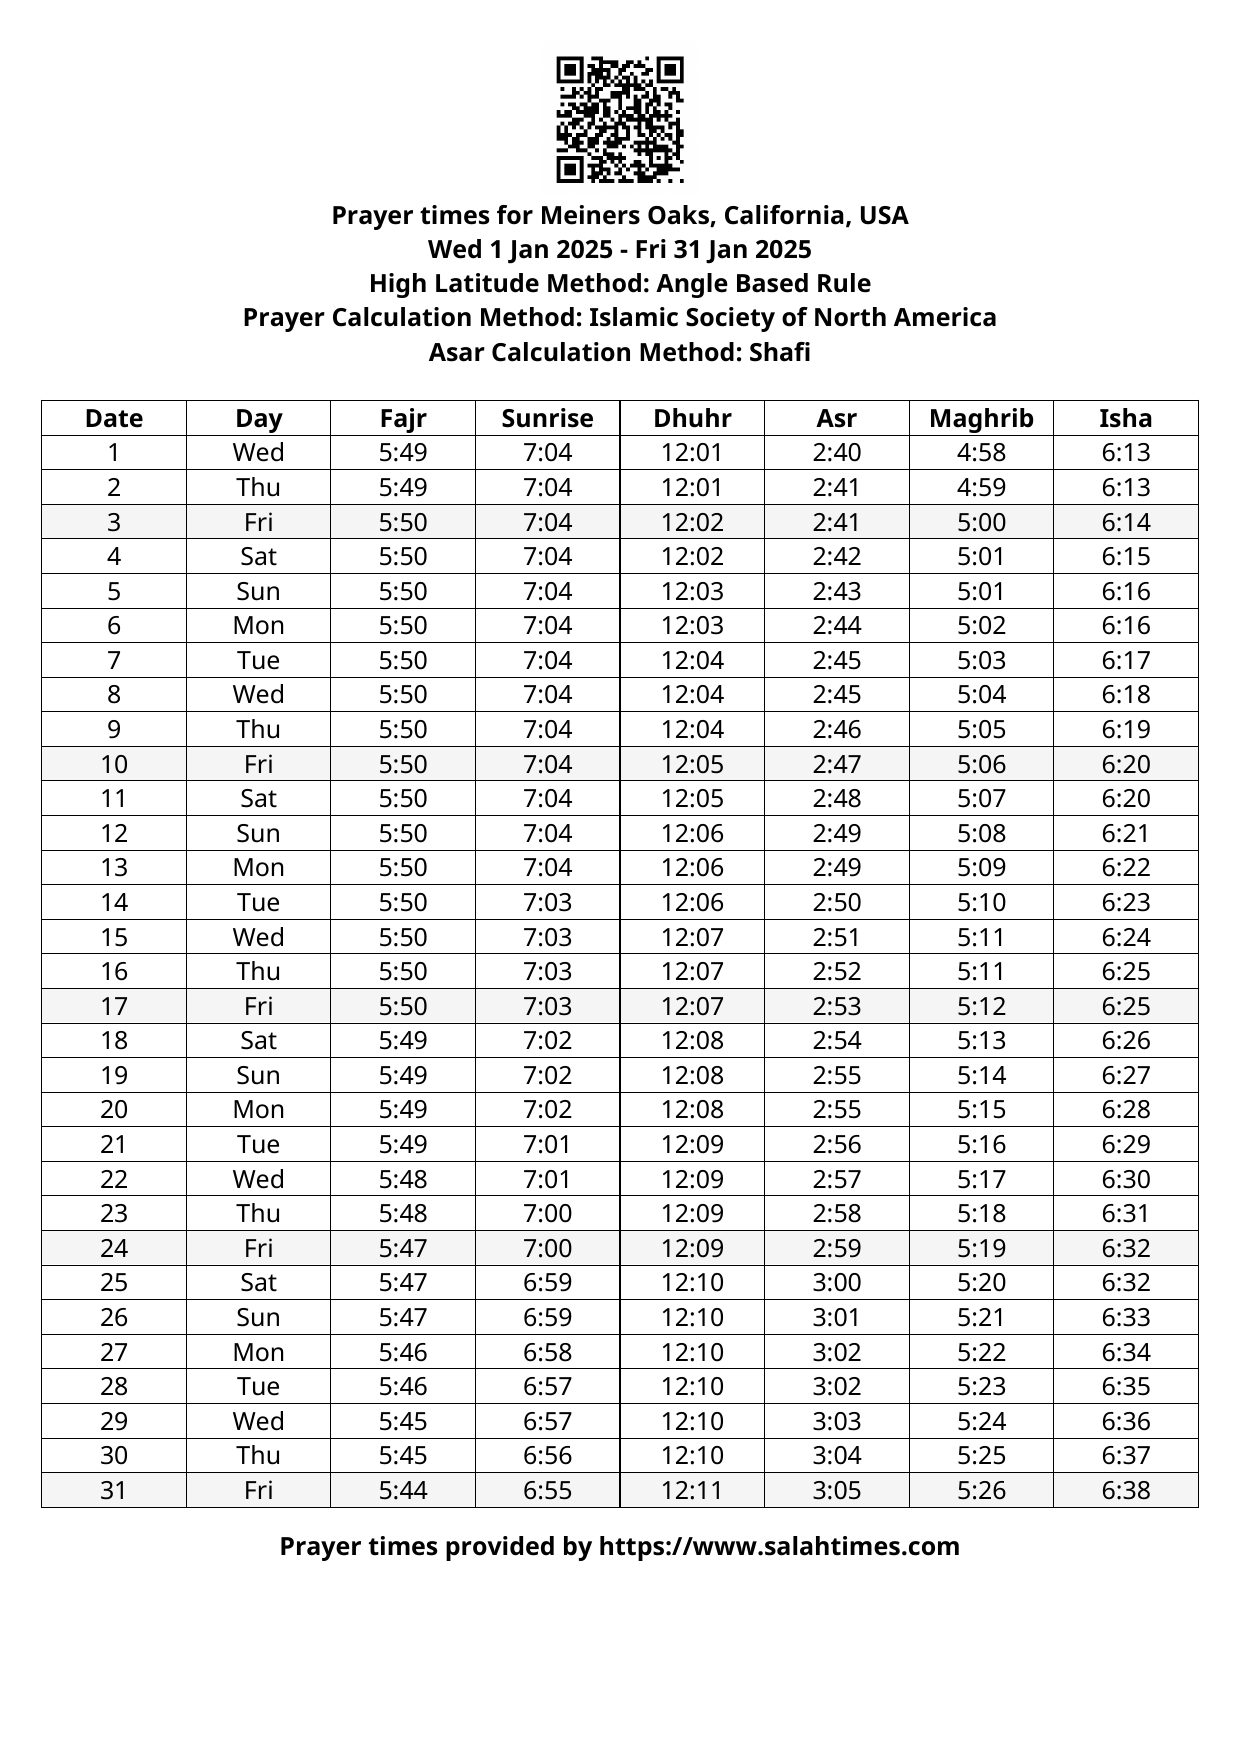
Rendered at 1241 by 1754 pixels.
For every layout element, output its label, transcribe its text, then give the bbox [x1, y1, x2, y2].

table_cell 6:20 [1054, 781, 1198, 815]
table_cell 12:03 [621, 574, 764, 607]
table_cell 12:09 [621, 1196, 764, 1230]
table_cell Fri [187, 989, 330, 1022]
table_cell Thu [187, 1439, 330, 1472]
table_cell 2:58 [765, 1196, 909, 1230]
table_cell 7:04 [476, 470, 619, 504]
table_cell Thu [187, 470, 330, 504]
table_header Isha [1054, 401, 1198, 434]
table_cell 5:50 [331, 678, 475, 711]
table_cell 5:13 [910, 1024, 1053, 1057]
table_cell 6:27 [1054, 1058, 1198, 1092]
table_cell 2:55 [765, 1093, 909, 1126]
table_cell 7:04 [476, 609, 619, 642]
table_cell 5:06 [910, 747, 1053, 780]
table_cell 5:47 [331, 1231, 475, 1264]
table_cell 12:06 [621, 885, 764, 919]
table_cell 6:22 [1054, 851, 1198, 884]
table_header Fajr [331, 401, 475, 434]
table_cell Fri [187, 505, 330, 538]
table_cell 7:02 [476, 1058, 619, 1092]
table_cell 6:58 [476, 1335, 619, 1368]
table_cell 7:04 [476, 712, 619, 746]
table_cell Wed [187, 1404, 330, 1437]
table_cell 5:50 [331, 505, 475, 538]
table_cell Wed [187, 436, 330, 469]
table_cell 12:04 [621, 678, 764, 711]
table_cell 11 [42, 781, 186, 815]
table_cell 20 [42, 1093, 186, 1126]
table_cell 6:28 [1054, 1093, 1198, 1126]
table_cell 7:04 [476, 574, 619, 607]
table_cell 31 [42, 1473, 186, 1507]
table_cell 2:49 [765, 851, 909, 884]
text Prayer times provided by https://www.salahtimes.com [42, 1528, 1198, 1563]
table_cell 5:15 [910, 1093, 1053, 1126]
table_cell 2:57 [765, 1162, 909, 1195]
table_cell 5:50 [331, 712, 475, 746]
table_cell 5:50 [331, 643, 475, 677]
table_cell 3 [42, 505, 186, 538]
table_cell 6:17 [1054, 643, 1198, 677]
table_cell 21 [42, 1127, 186, 1161]
table_cell 5:08 [910, 816, 1053, 849]
table_cell 22 [42, 1162, 186, 1195]
table_cell 16 [42, 954, 186, 988]
table_cell 8 [42, 678, 186, 711]
table_cell 6:57 [476, 1369, 619, 1403]
table_cell 6:29 [1054, 1127, 1198, 1161]
table_cell 4:59 [910, 470, 1053, 504]
table_cell Wed [187, 678, 330, 711]
table_cell 10 [42, 747, 186, 780]
table_cell 12:07 [621, 989, 764, 1022]
table_cell 6:33 [1054, 1300, 1198, 1334]
table_cell 2 [42, 470, 186, 504]
table_cell 2:42 [765, 539, 909, 573]
table_cell 7:01 [476, 1127, 619, 1161]
table_cell 12:10 [621, 1335, 764, 1368]
table_cell 5:48 [331, 1196, 475, 1230]
table_cell 6:23 [1054, 885, 1198, 919]
picture [542, 41, 699, 198]
table_cell 5:47 [331, 1300, 475, 1334]
table_cell 12:09 [621, 1162, 764, 1195]
table_cell 6:55 [476, 1473, 619, 1507]
table_cell 12:10 [621, 1404, 764, 1437]
table_cell 5:47 [331, 1266, 475, 1299]
table_cell 5:48 [331, 1162, 475, 1195]
table_cell 5:02 [910, 609, 1053, 642]
table_header Asr [765, 401, 909, 434]
table_cell 6:15 [1054, 539, 1198, 573]
table_cell 23 [42, 1196, 186, 1230]
table_cell 2:59 [765, 1231, 909, 1264]
table_cell 6:56 [476, 1439, 619, 1472]
table_cell 6:13 [1054, 436, 1198, 469]
table_cell 12:11 [621, 1473, 764, 1507]
table_cell 3:03 [765, 1404, 909, 1437]
table_cell 7:04 [476, 539, 619, 573]
text Prayer Calculation Method: Islamic Society of North America [42, 300, 1198, 334]
table_cell 5:25 [910, 1439, 1053, 1472]
table_cell Sat [187, 1266, 330, 1299]
table_cell 18 [42, 1024, 186, 1057]
table_cell 30 [42, 1439, 186, 1472]
table_cell 2:52 [765, 954, 909, 988]
table_cell 2:40 [765, 436, 909, 469]
table_cell 6:19 [1054, 712, 1198, 746]
table_cell 5:50 [331, 747, 475, 780]
table_cell 14 [42, 885, 186, 919]
table_cell 5:50 [331, 920, 475, 953]
table_cell 6:35 [1054, 1369, 1198, 1403]
table_cell 4 [42, 539, 186, 573]
table_cell 6:13 [1054, 470, 1198, 504]
table_cell 13 [42, 851, 186, 884]
table_cell Sat [187, 539, 330, 573]
table_cell 19 [42, 1058, 186, 1092]
table_cell 2:47 [765, 747, 909, 780]
table_cell 3:04 [765, 1439, 909, 1472]
table_cell 12:06 [621, 851, 764, 884]
table_cell Sun [187, 1300, 330, 1334]
table_cell 5:50 [331, 539, 475, 573]
table_cell Tue [187, 1127, 330, 1161]
table_cell 2:41 [765, 470, 909, 504]
table_cell 5:18 [910, 1196, 1053, 1230]
table_cell 5:49 [331, 1127, 475, 1161]
table_cell 6:24 [1054, 920, 1198, 953]
table_cell 5:22 [910, 1335, 1053, 1368]
table_cell 5:23 [910, 1369, 1053, 1403]
table_cell 2:56 [765, 1127, 909, 1161]
table_cell 6:25 [1054, 989, 1198, 1022]
table_cell Fri [187, 747, 330, 780]
table_cell Tue [187, 643, 330, 677]
table_cell 12:10 [621, 1439, 764, 1472]
table_cell 3:02 [765, 1335, 909, 1368]
table_cell 6:59 [476, 1266, 619, 1299]
table_cell 7:00 [476, 1196, 619, 1230]
table_cell 2:55 [765, 1058, 909, 1092]
table_cell 12:04 [621, 643, 764, 677]
table_cell 12:10 [621, 1300, 764, 1334]
table_cell 7:02 [476, 1093, 619, 1126]
table_cell 3:02 [765, 1369, 909, 1403]
table_cell 5:01 [910, 539, 1053, 573]
table_cell 26 [42, 1300, 186, 1334]
table_cell 3:01 [765, 1300, 909, 1334]
table_cell 7:03 [476, 885, 619, 919]
table_cell Wed [187, 920, 330, 953]
table_cell 12:10 [621, 1369, 764, 1403]
table_cell 2:51 [765, 920, 909, 953]
table_cell 29 [42, 1404, 186, 1437]
text Asar Calculation Method: Shafi [42, 334, 1198, 368]
table_cell 24 [42, 1231, 186, 1264]
table_cell Mon [187, 609, 330, 642]
table_cell 12:05 [621, 747, 764, 780]
table_cell 5:21 [910, 1300, 1053, 1334]
table_cell 12 [42, 816, 186, 849]
table_header Sunrise [476, 401, 619, 434]
table_cell 5:03 [910, 643, 1053, 677]
table_cell 28 [42, 1369, 186, 1403]
table_cell 5:10 [910, 885, 1053, 919]
table_cell Thu [187, 712, 330, 746]
table_cell 5:07 [910, 781, 1053, 815]
table_cell 2:54 [765, 1024, 909, 1057]
table_cell 6:16 [1054, 574, 1198, 607]
table_cell 12:09 [621, 1231, 764, 1264]
table_cell Fri [187, 1231, 330, 1264]
table_cell 5:46 [331, 1369, 475, 1403]
table_cell 7:04 [476, 643, 619, 677]
table_cell Sun [187, 1058, 330, 1092]
table_cell 9 [42, 712, 186, 746]
table_cell 5:14 [910, 1058, 1053, 1092]
table_cell 2:49 [765, 816, 909, 849]
table_cell 5:24 [910, 1404, 1053, 1437]
table_cell 5:11 [910, 954, 1053, 988]
table_cell 6:36 [1054, 1404, 1198, 1437]
text High Latitude Method: Angle Based Rule [42, 266, 1198, 300]
table_cell 6:16 [1054, 609, 1198, 642]
table_header Dhuhr [621, 401, 764, 434]
table_cell 2:43 [765, 574, 909, 607]
table_cell 5:16 [910, 1127, 1053, 1161]
table_cell 5:50 [331, 851, 475, 884]
table_cell 7:04 [476, 436, 619, 469]
table_cell 7:04 [476, 747, 619, 780]
table_cell 27 [42, 1335, 186, 1368]
table_cell 7:03 [476, 920, 619, 953]
table_cell Wed [187, 1162, 330, 1195]
table_cell 5 [42, 574, 186, 607]
table_header Date [42, 401, 186, 434]
table_cell 7:04 [476, 816, 619, 849]
table_cell 6:57 [476, 1404, 619, 1437]
table_cell 5:50 [331, 574, 475, 607]
table_cell 5:49 [331, 1058, 475, 1092]
table_cell 6:32 [1054, 1266, 1198, 1299]
table_cell 2:45 [765, 678, 909, 711]
table_cell 6:34 [1054, 1335, 1198, 1368]
table_cell 5:05 [910, 712, 1053, 746]
table_cell 12:09 [621, 1127, 764, 1161]
table_cell 6:30 [1054, 1162, 1198, 1195]
table_cell 3:00 [765, 1266, 909, 1299]
table_cell 7:02 [476, 1024, 619, 1057]
table_cell Thu [187, 1196, 330, 1230]
table_cell Fri [187, 1473, 330, 1507]
table_cell 7:03 [476, 954, 619, 988]
text Prayer times for Meiners Oaks, California, USA [42, 198, 1198, 232]
table_cell 6:20 [1054, 747, 1198, 780]
table_cell 12:04 [621, 712, 764, 746]
table_cell 2:46 [765, 712, 909, 746]
table_cell 12:05 [621, 781, 764, 815]
table_cell 7:03 [476, 989, 619, 1022]
table_cell 5:49 [331, 470, 475, 504]
table_cell 2:44 [765, 609, 909, 642]
table_cell 5:50 [331, 885, 475, 919]
table_cell 5:00 [910, 505, 1053, 538]
table_cell 7:00 [476, 1231, 619, 1264]
table_cell 15 [42, 920, 186, 953]
table_cell 5:49 [331, 1024, 475, 1057]
table_cell 12:07 [621, 954, 764, 988]
table_cell 6:14 [1054, 505, 1198, 538]
table_cell 12:08 [621, 1058, 764, 1092]
table_cell Mon [187, 1093, 330, 1126]
table_cell 12:08 [621, 1093, 764, 1126]
table_header Maghrib [910, 401, 1053, 434]
table_cell Tue [187, 885, 330, 919]
table_cell 6:21 [1054, 816, 1198, 849]
table_cell 7:01 [476, 1162, 619, 1195]
table_cell 5:49 [331, 436, 475, 469]
table_cell 12:03 [621, 609, 764, 642]
table_cell Mon [187, 1335, 330, 1368]
text Wed 1 Jan 2025 - Fri 31 Jan 2025 [42, 232, 1198, 266]
table_cell Tue [187, 1369, 330, 1403]
table_cell Sat [187, 781, 330, 815]
table_cell 5:12 [910, 989, 1053, 1022]
table_cell 5:19 [910, 1231, 1053, 1264]
table_cell 6 [42, 609, 186, 642]
table_cell 2:53 [765, 989, 909, 1022]
table_cell 5:50 [331, 609, 475, 642]
table_cell 12:01 [621, 436, 764, 469]
table_header Day [187, 401, 330, 434]
table_cell 2:48 [765, 781, 909, 815]
table_cell 5:01 [910, 574, 1053, 607]
table_cell 6:25 [1054, 954, 1198, 988]
table_cell Sun [187, 574, 330, 607]
table_cell 1 [42, 436, 186, 469]
table_cell 2:45 [765, 643, 909, 677]
table_cell 3:05 [765, 1473, 909, 1507]
table_cell 5:50 [331, 989, 475, 1022]
table_cell 12:02 [621, 505, 764, 538]
table_cell 7:04 [476, 851, 619, 884]
table_cell 5:50 [331, 816, 475, 849]
table_cell 2:50 [765, 885, 909, 919]
table_cell 5:20 [910, 1266, 1053, 1299]
table_cell 5:45 [331, 1439, 475, 1472]
table_cell 5:49 [331, 1093, 475, 1126]
table_cell 5:44 [331, 1473, 475, 1507]
table_cell 6:26 [1054, 1024, 1198, 1057]
table_cell 6:38 [1054, 1473, 1198, 1507]
table_cell 12:10 [621, 1266, 764, 1299]
table_cell 5:50 [331, 781, 475, 815]
table_cell 5:45 [331, 1404, 475, 1437]
table_cell 6:37 [1054, 1439, 1198, 1472]
table_cell Thu [187, 954, 330, 988]
table_cell 12:01 [621, 470, 764, 504]
table_cell 7 [42, 643, 186, 677]
table_cell 6:32 [1054, 1231, 1198, 1264]
table_cell 12:02 [621, 539, 764, 573]
table_cell 5:11 [910, 920, 1053, 953]
table_cell 7:04 [476, 781, 619, 815]
table_cell Mon [187, 851, 330, 884]
table_cell 5:26 [910, 1473, 1053, 1507]
table_cell 5:09 [910, 851, 1053, 884]
table_cell 17 [42, 989, 186, 1022]
table_cell 6:59 [476, 1300, 619, 1334]
table_cell 5:50 [331, 954, 475, 988]
table_cell 4:58 [910, 436, 1053, 469]
table_cell 2:41 [765, 505, 909, 538]
table_cell 12:06 [621, 816, 764, 849]
table_cell 6:18 [1054, 678, 1198, 711]
table_cell Sat [187, 1024, 330, 1057]
table_cell 5:17 [910, 1162, 1053, 1195]
table_cell 5:04 [910, 678, 1053, 711]
table_cell 6:31 [1054, 1196, 1198, 1230]
table_cell Sun [187, 816, 330, 849]
table_cell 12:07 [621, 920, 764, 953]
table_cell 7:04 [476, 678, 619, 711]
table_cell 5:46 [331, 1335, 475, 1368]
table_cell 12:08 [621, 1024, 764, 1057]
table_cell 7:04 [476, 505, 619, 538]
table_cell 25 [42, 1266, 186, 1299]
